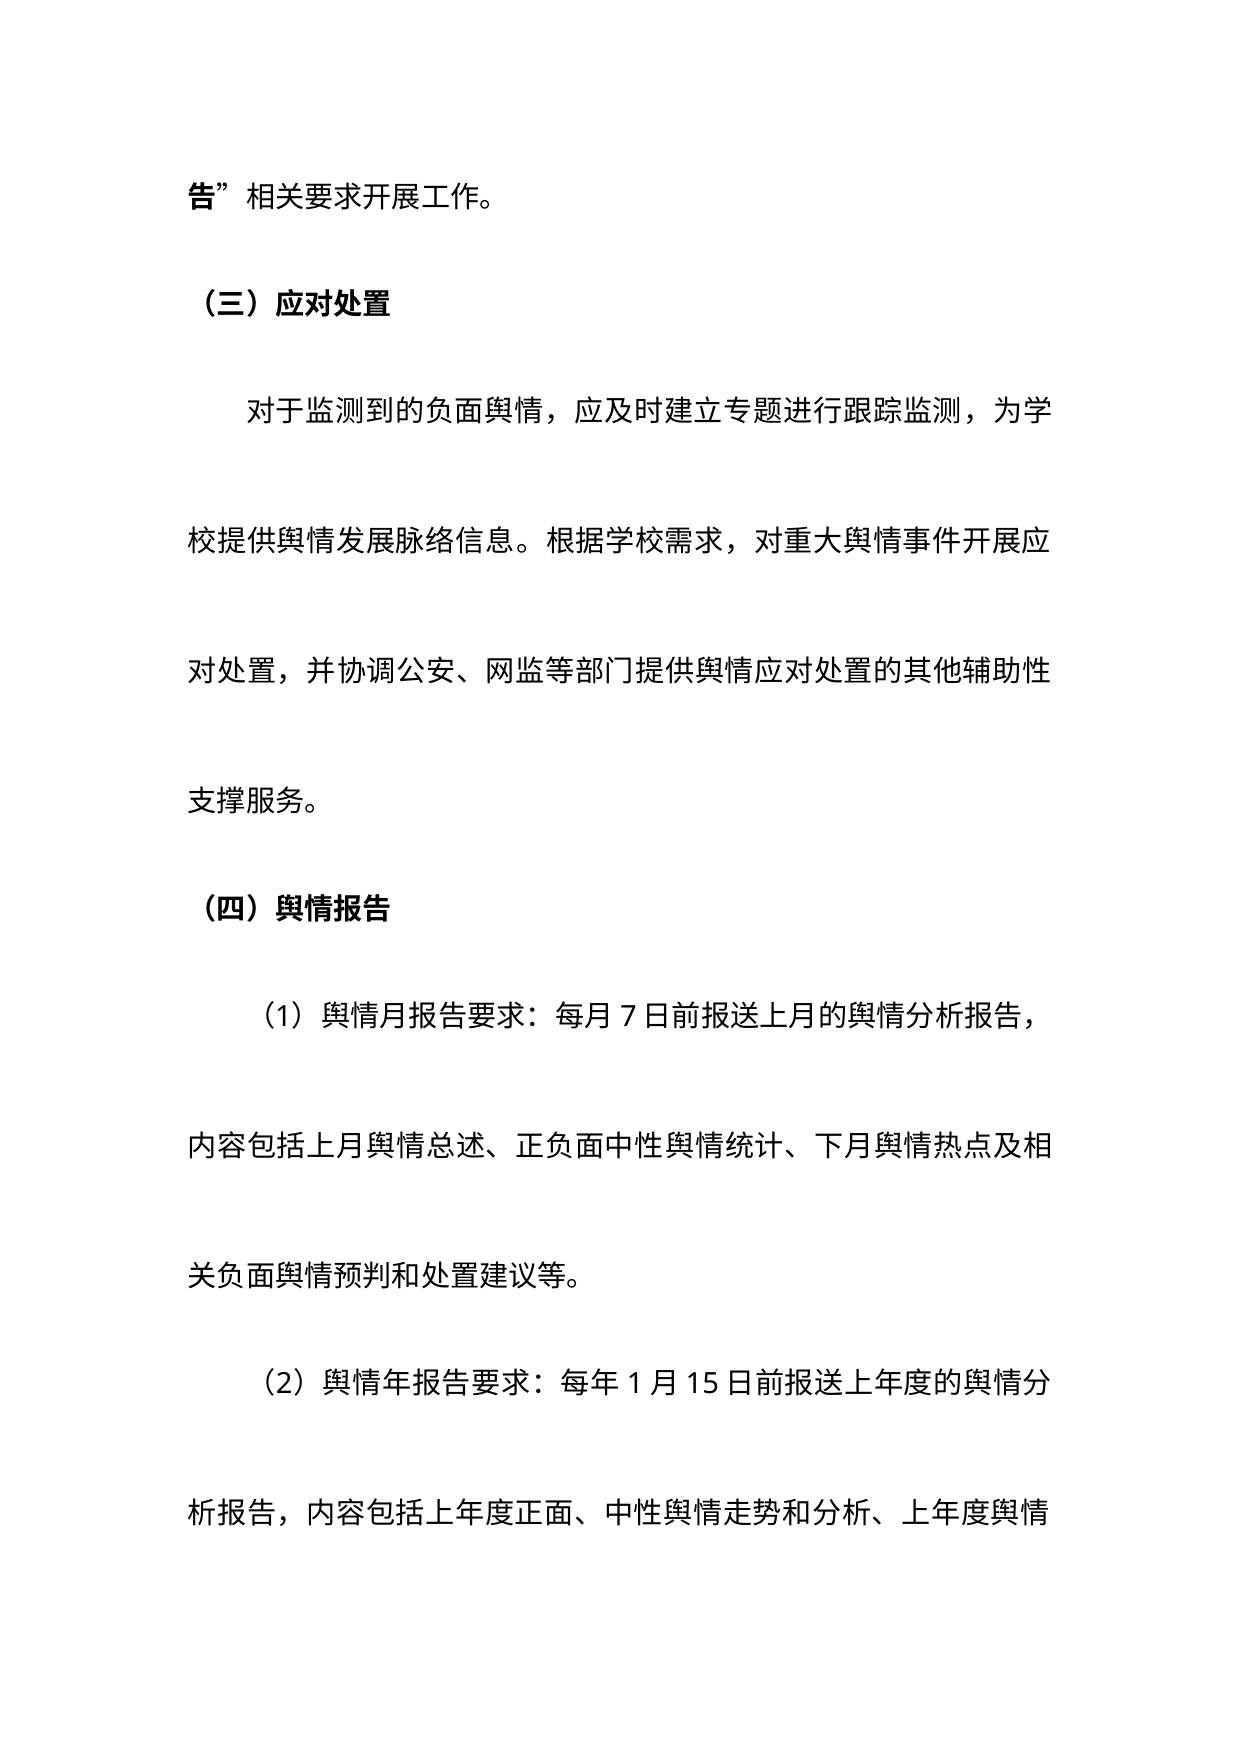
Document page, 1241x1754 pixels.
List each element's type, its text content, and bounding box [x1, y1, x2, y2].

text 对于监测到的负面舆情，应及时建立专题进行跟踪监测，为学校提供舆情发展脉络信息。根据学校需求，对重大舆情事件开展应对处置，并协调公安、网监等部门提供舆情应对处置的其他辅助性支撑服务。 [187, 377, 1053, 832]
list 舆情月报告要求：每月7日前报送上月的舆情分析报告，内容包括上月舆情总述、正负面中性舆情统计、下月舆情热点及相关负面舆情预判和处置建议等。 [187, 981, 1053, 1306]
list （四）舆情报告 [187, 874, 1053, 939]
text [187, 1348, 1053, 1543]
list （三）应对处置 [187, 269, 1053, 334]
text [187, 162, 1053, 227]
